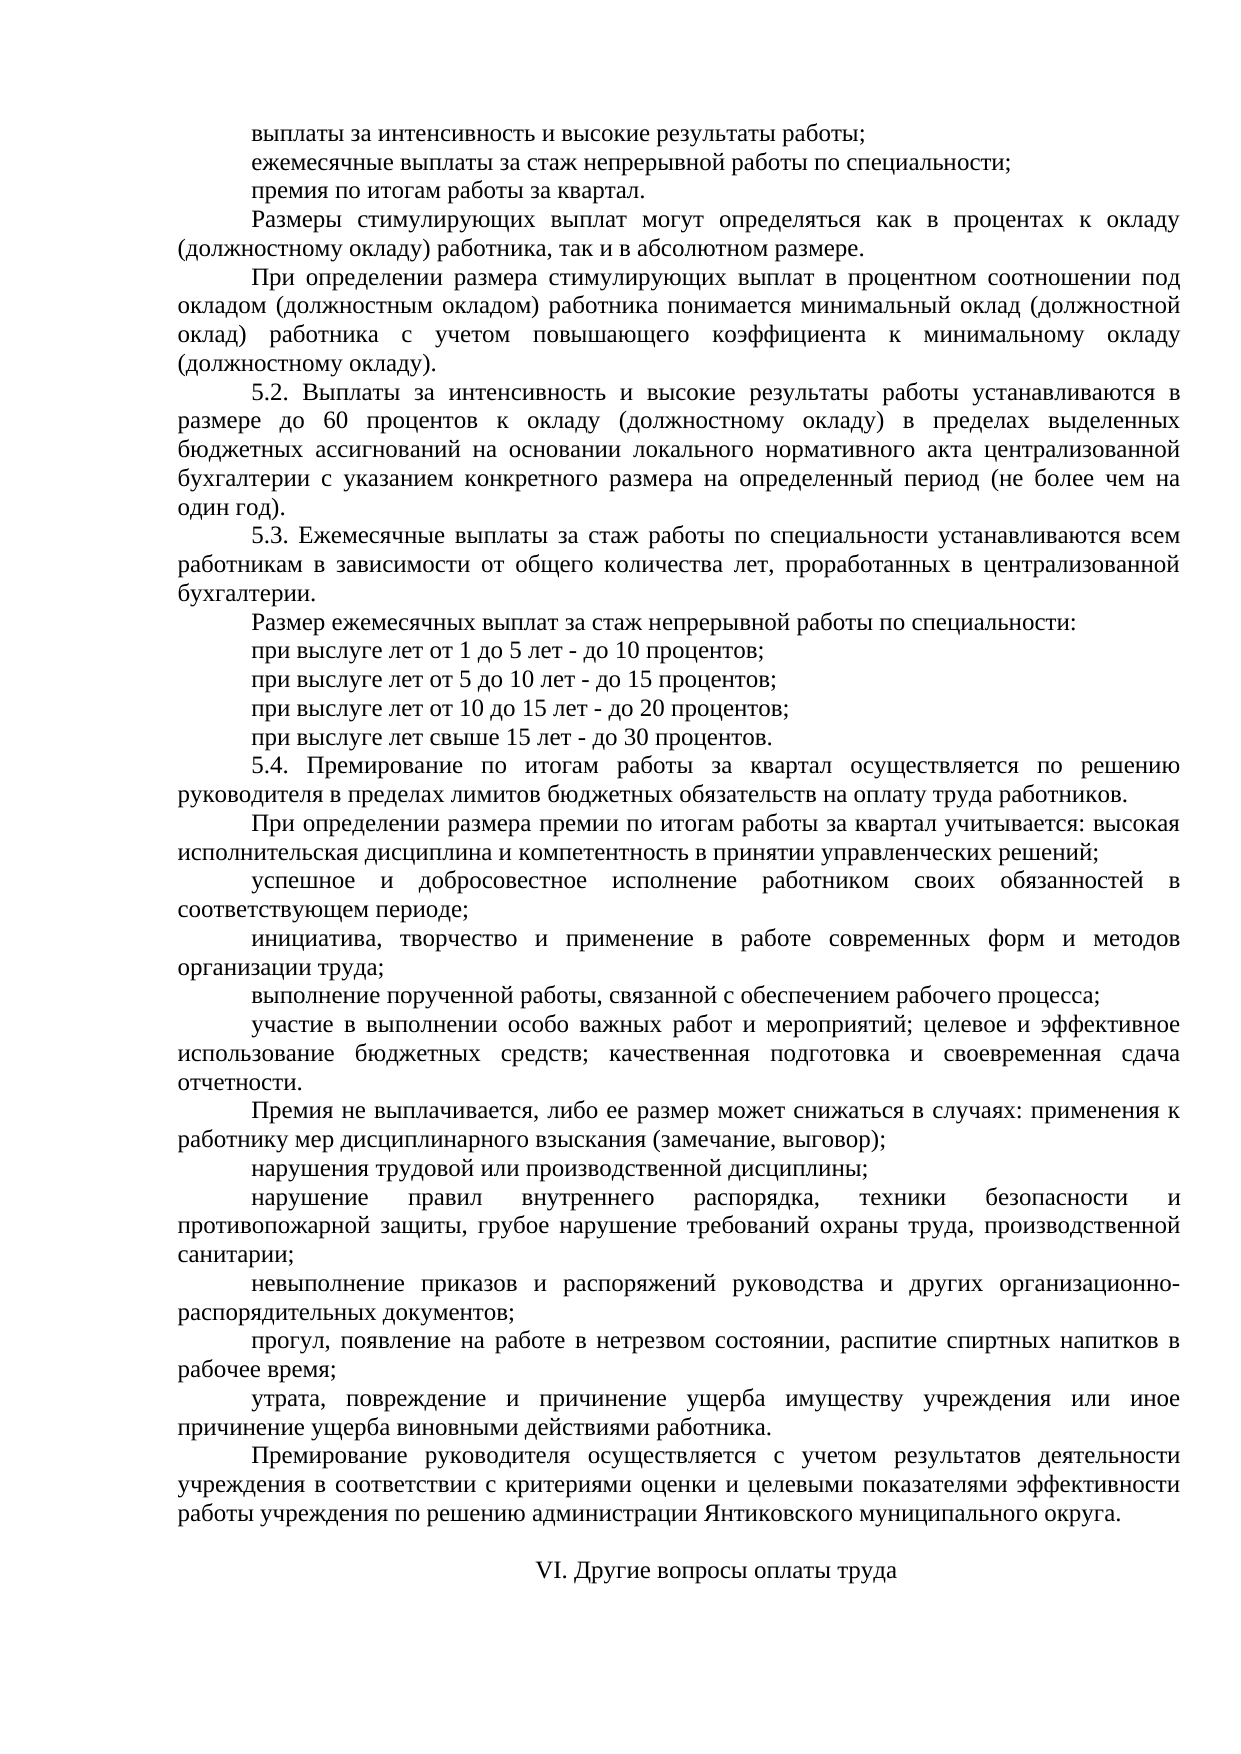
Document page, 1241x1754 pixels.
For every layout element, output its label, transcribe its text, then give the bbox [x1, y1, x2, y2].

text выплаты за интенсивность и высокие результаты работы; [177, 118, 1181, 147]
text Премия не выплачивается, либо ее размер может снижаться в случаях: применения к работнику мер дисциплинарного взыскания (замечание, выговор); [177, 1096, 1181, 1153]
text 5.4. Премирование по итогам работы за квартал осуществляется по решению руководителя в пределах лимитов бюджетных обязательств на оплату труда работников. [177, 751, 1181, 808]
text Премирование руководителя осуществляется с учетом результатов деятельности учреждения в соответствии с критериями оценки и целевыми показателями эффективности работы учреждения по решению администрации Янтиковского муниципального округа. [177, 1441, 1181, 1527]
text при выслуге лет от 10 до 15 лет - до 20 процентов; [177, 693, 1181, 722]
text при выслуге лет от 5 до 10 лет - до 15 процентов; [177, 664, 1181, 693]
text премия по итогам работы за квартал. [177, 176, 1181, 204]
text При определении размера премии по итогам работы за квартал учитывается: высокая исполнительская дисциплина и компетентность в принятии управленческих решений; [177, 808, 1181, 866]
text инициатива, творчество и применение в работе современных форм и методов организации труда; [177, 923, 1181, 981]
text выполнение порученной работы, связанной с обеспечением рабочего процесса; [177, 981, 1181, 1009]
text успешное и добросовестное исполнение работником своих обязанностей в соответствующем периоде; [177, 866, 1181, 923]
text утрата, повреждение и причинение ущерба имуществу учреждения или иное причинение ущерба виновными действиями работника. [177, 1383, 1181, 1441]
text Размер ежемесячных выплат за стаж непрерывной работы по специальности: [177, 607, 1181, 636]
text 5.2. Выплаты за интенсивность и высокие результаты работы устанавливаются в размере до 60 процентов к окладу (должностному окладу) в пределах выделенных бюджетных ассигнований на основании локального нормативного акта централизованной бухгалтерии с указанием конкретного размера на определенный период (не более чем на один год). [177, 377, 1181, 521]
text участие в выполнении особо важных работ и мероприятий; целевое и эффективное использование бюджетных средств; качественная подготовка и своевременная сдача отчетности. [177, 1009, 1181, 1096]
text при выслуге лет от 1 до 5 лет - до 10 процентов; [177, 636, 1181, 664]
text ежемесячные выплаты за стаж непрерывной работы по специальности; [177, 147, 1181, 176]
text прогул, появление на работе в нетрезвом состоянии, распитие спиртных напитков в рабочее время; [177, 1326, 1181, 1383]
text нарушения трудовой или производственной дисциплины; [177, 1153, 1181, 1182]
text Размеры стимулирующих выплат могут определяться как в процентах к окладу (должностному окладу) работника, так и в абсолютном размере. [177, 204, 1181, 262]
text VI. Другие вопросы оплаты труда [177, 1556, 1181, 1584]
text при выслуге лет свыше 15 лет - до 30 процентов. [177, 722, 1181, 751]
text При определении размера стимулирующих выплат в процентном соотношении под окладом (должностным окладом) работника понимается минимальный оклад (должностной оклад) работника с учетом повышающего коэффициента к минимальному окладу (должностному окладу). [177, 262, 1181, 377]
text невыполнение приказов и распоряжений руководства и других организационно-распорядительных документов; [177, 1268, 1181, 1326]
text 5.3. Ежемесячные выплаты за стаж работы по специальности устанавливаются всем работникам в зависимости от общего количества лет, проработанных в централизованной бухгалтерии. [177, 521, 1181, 607]
text нарушение правил внутреннего распорядка, техники безопасности и противопожарной защиты, грубое нарушение требований охраны труда, производственной санитарии; [177, 1182, 1181, 1268]
